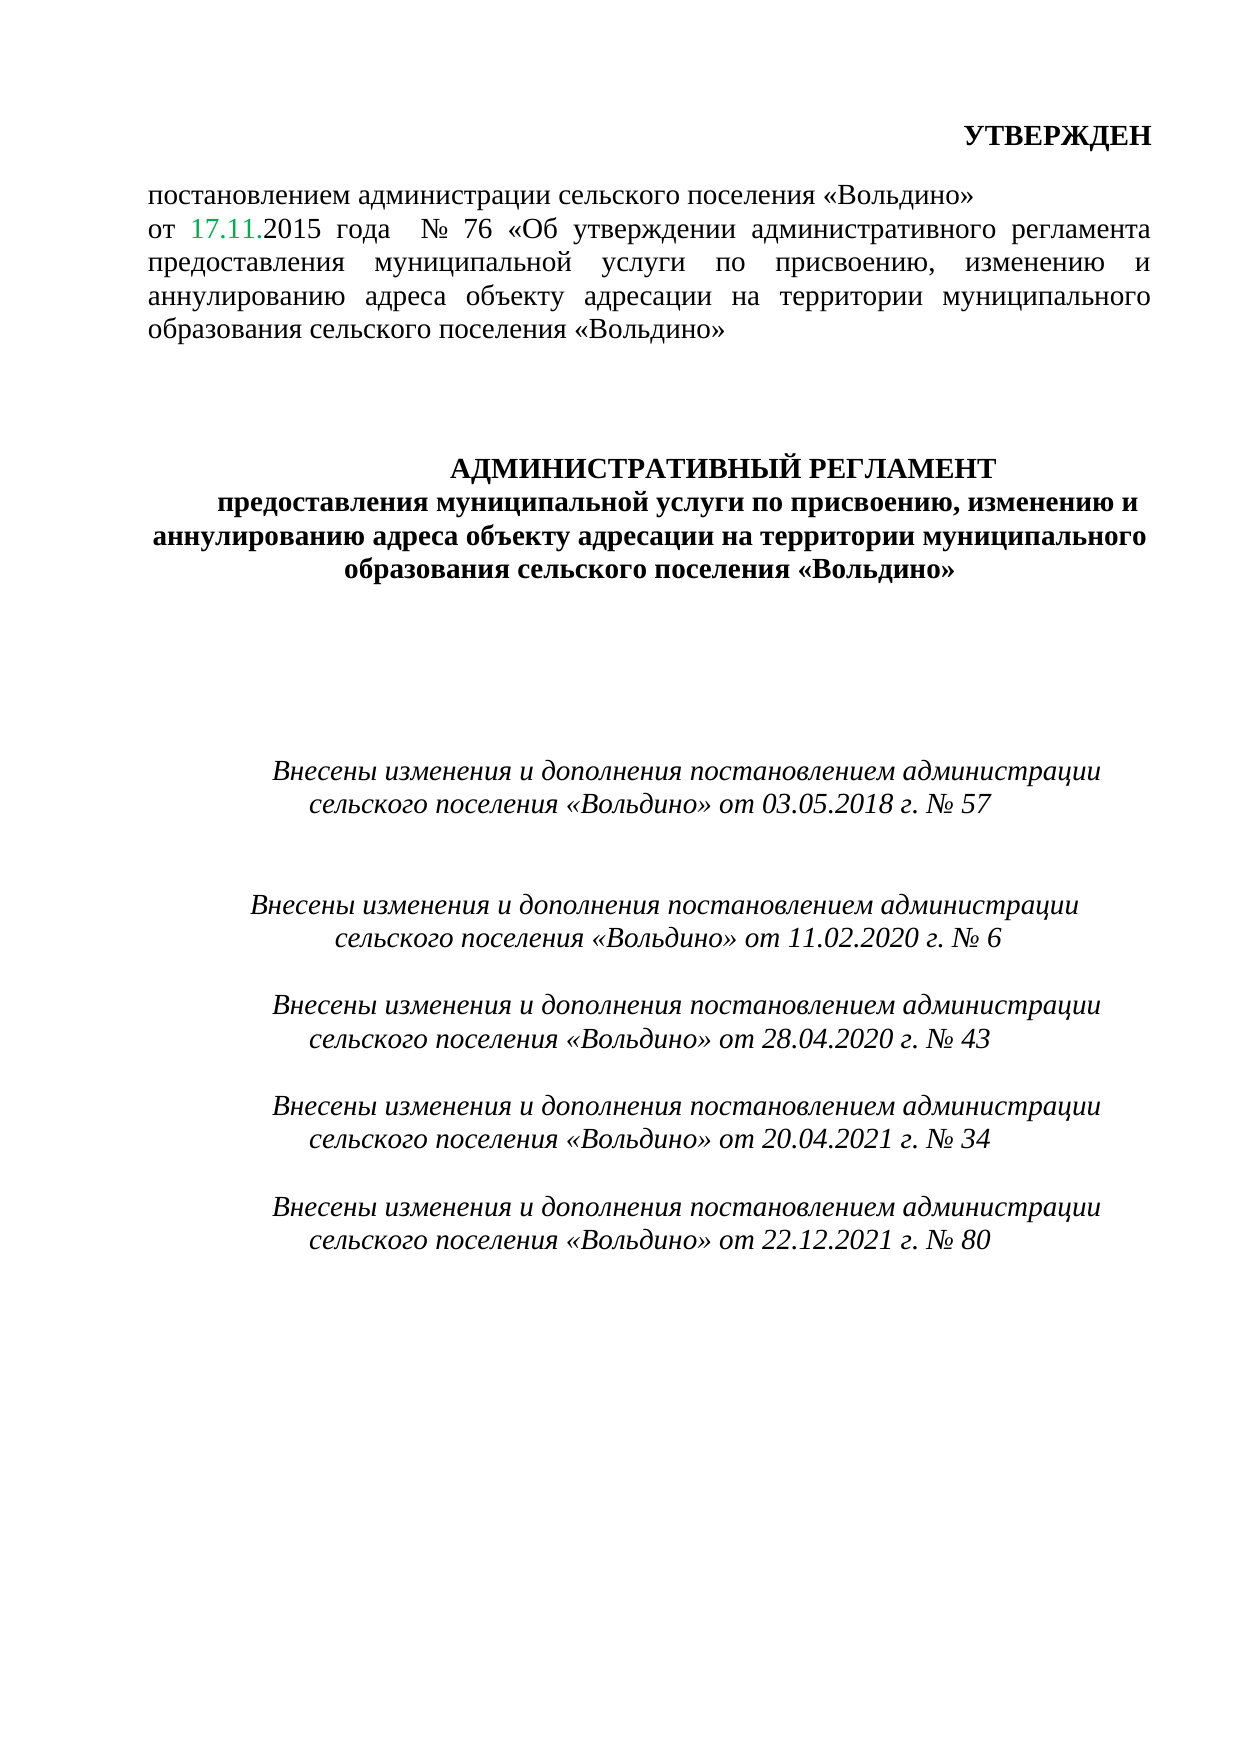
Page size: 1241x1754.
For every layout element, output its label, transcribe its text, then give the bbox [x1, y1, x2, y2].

text Внесены изменения и дополнения постановлением администрации сельского поселения «Вольдино» от 20.04.2021 г. № 34 [148, 1088, 1152, 1155]
text УТВЕРЖДЕН [148, 118, 1152, 152]
text Внесены изменения и дополнения постановлением администрации [148, 887, 1152, 920]
text Внесены изменения и дополнения постановлением администрации сельского поселения «Вольдино» от 03.05.2018 г. № 57 [148, 753, 1152, 820]
text сельского поселения «Вольдино» от 11.02.2020 г. № 6 [148, 920, 1152, 954]
text от 17.11.2015 года № 76 «Об утверждении административного регламента предоставления муниципальной услуги по присвоению, изменению и аннулированию адреса объекту адресации на территории муниципального образования сельского поселения «Вольдино» [148, 211, 1152, 345]
text АДМИНИСТРАТИВНЫЙ РЕГЛАМЕНТ [148, 451, 1152, 484]
text постановлением администрации сельского поселения «Вольдино» [148, 177, 1152, 211]
text Внесены изменения и дополнения постановлением администрации сельского поселения «Вольдино» от 22.12.2021 г. № 80 [148, 1189, 1152, 1256]
text Внесены изменения и дополнения постановлением администрации сельского поселения «Вольдино» от 28.04.2020 г. № 43 [148, 987, 1152, 1054]
text предоставления муниципальной услуги по присвоению, изменению и аннулированию адреса объекту адресации на территории муниципального образования сельского поселения «Вольдино» [148, 484, 1152, 585]
